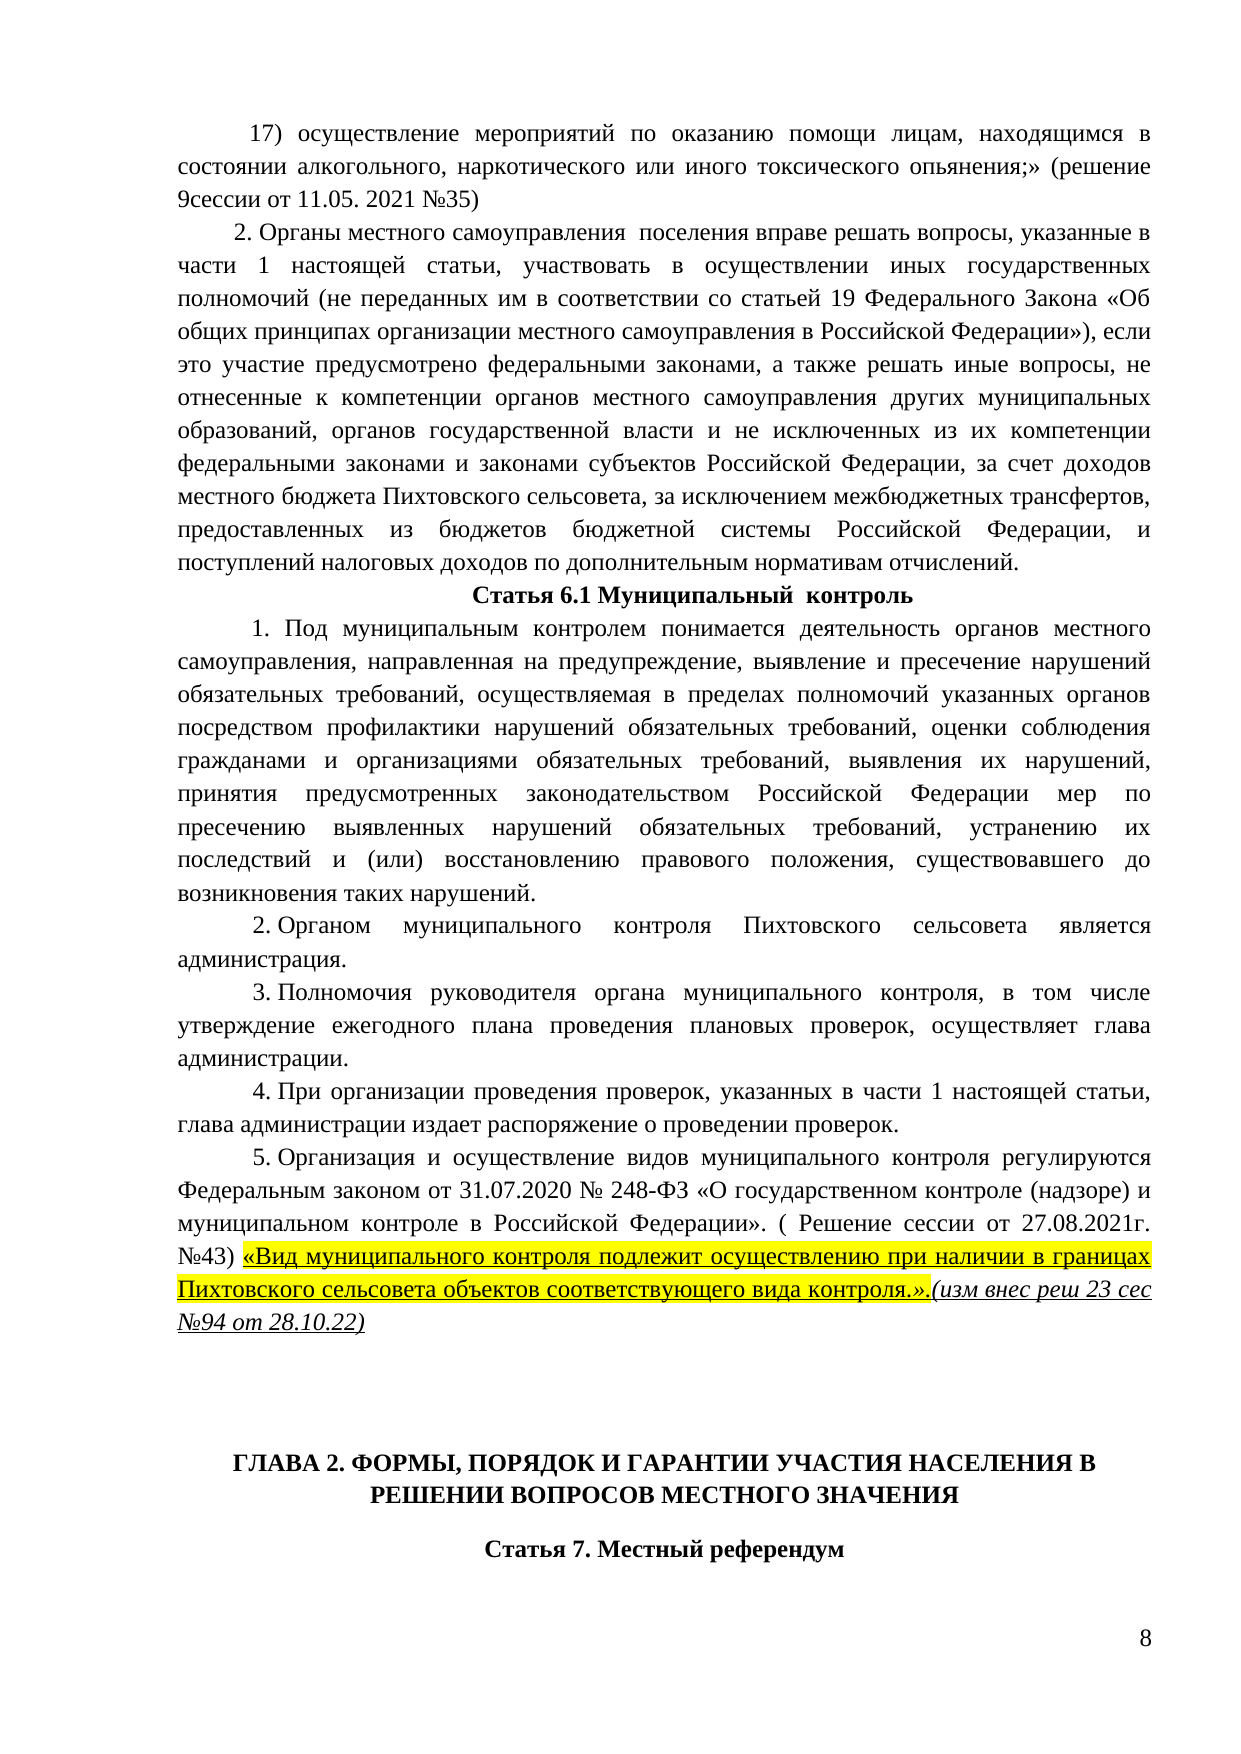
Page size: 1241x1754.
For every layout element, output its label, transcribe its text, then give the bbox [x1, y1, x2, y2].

text 3. Полномочия руководителя органа муниципального контроля, в том числе утверждение ежегодного плана проведения плановых проверок, осуществляет глава администрации. [177, 977, 1152, 1071]
text 5. Организация и осуществление видов муниципального контроля регулируются Федеральным законом от 31.07.2020 № 248-ФЗ «О государственном контроле (надзоре) и муниципальном контроле в Российской Федерации». ( Решение сессии от 27.08.2021г.№43) «Вид муниципального контроля подлежит осуществлению при наличии в границах Пихтовского сельсовета объектов соответствующего вида контроля.».(изм внес реш 23 сес №94 от 28.10.22) [177, 1142, 1152, 1299]
text 2. Органы местного самоуправления поселения вправе решать вопросы, указанные в части 1 настоящей статьи, участвовать в осуществлении иных государственных полномочий (не переданных им в соответствии со статьей 19 Федерального Закона «Об общих принципах организации местного самоуправления в Российской Федерации»), если это участие предусмотрено федеральными законами, а также решать иные вопросы, не отнесенные к компетенции органов местного самоуправления других муниципальных образований, органов государственной власти и не исключенных из их компетенции федеральными законами и законами субъектов Российской Федерации, за счет доходов местного бюджета Пихтовского сельсовета, за исключением межбюджетных трансфертов, предоставленных из бюджетов бюджетной системы Российской Федерации, и поступлений налоговых доходов по дополнительным нормативам отчислений. [177, 217, 1152, 576]
text 1. Под муниципальным контролем понимается деятельность органов местного самоуправления, направленная на предупреждение, выявление и пресечение нарушений обязательных требований, осуществляемая в пределах полномочий указанных органов посредством профилактики нарушений обязательных требований, оценки соблюдения гражданами и организациями обязательных требований, выявления их нарушений, принятия предусмотренных законодательством Российской Федерации мер по пресечению выявленных нарушений обязательных требований, устранению их последствий и (или) восстановлению правового положения, существовавшего до возникновения таких нарушений. [177, 613, 1152, 906]
text 5. Организация и осуществление видов муниципального контроля регулируются Федеральным законом от 31.07.2020 № 248-ФЗ «О государственном контроле (надзоре) и муниципальном контроле в Российской Федерации». ( Решение сессии от 27.08.2021г.№43) «Вид муниципального контроля подлежит осуществлению при наличии в границах Пихтовского сельсовета объектов соответствующего вида контроля.».(изм внес реш 23 сес №94 от 28.10.22) [177, 1300, 1152, 1336]
text Статья 6.1 Муниципальный контроль [177, 580, 1152, 609]
text 4. При организации проведения проверок, указанных в части 1 настоящей статьи, глава администрации издает распоряжение о проведении проверок. [177, 1076, 1152, 1137]
text 2. Органом муниципального контроля Пихтовского сельсовета является администрация. [177, 911, 1152, 972]
text ГЛАВА 2. ФОРМЫ, ПОРЯДОК И ГАРАНТИИ УЧАСТИЯ НАСЕЛЕНИЯ В РЕШЕНИИ ВОПРОСОВ МЕСТНОГО ЗНАЧЕНИЯ [177, 1448, 1152, 1509]
text 17) осуществление мероприятий по оказанию помощи лицам, находящимся в состоянии алкогольного, наркотического или иного токсического опьянения;» (решение 9сессии от 11.05. 2021 №35) [177, 118, 1152, 213]
text Статья 7. Местный референдум [177, 1534, 1152, 1563]
